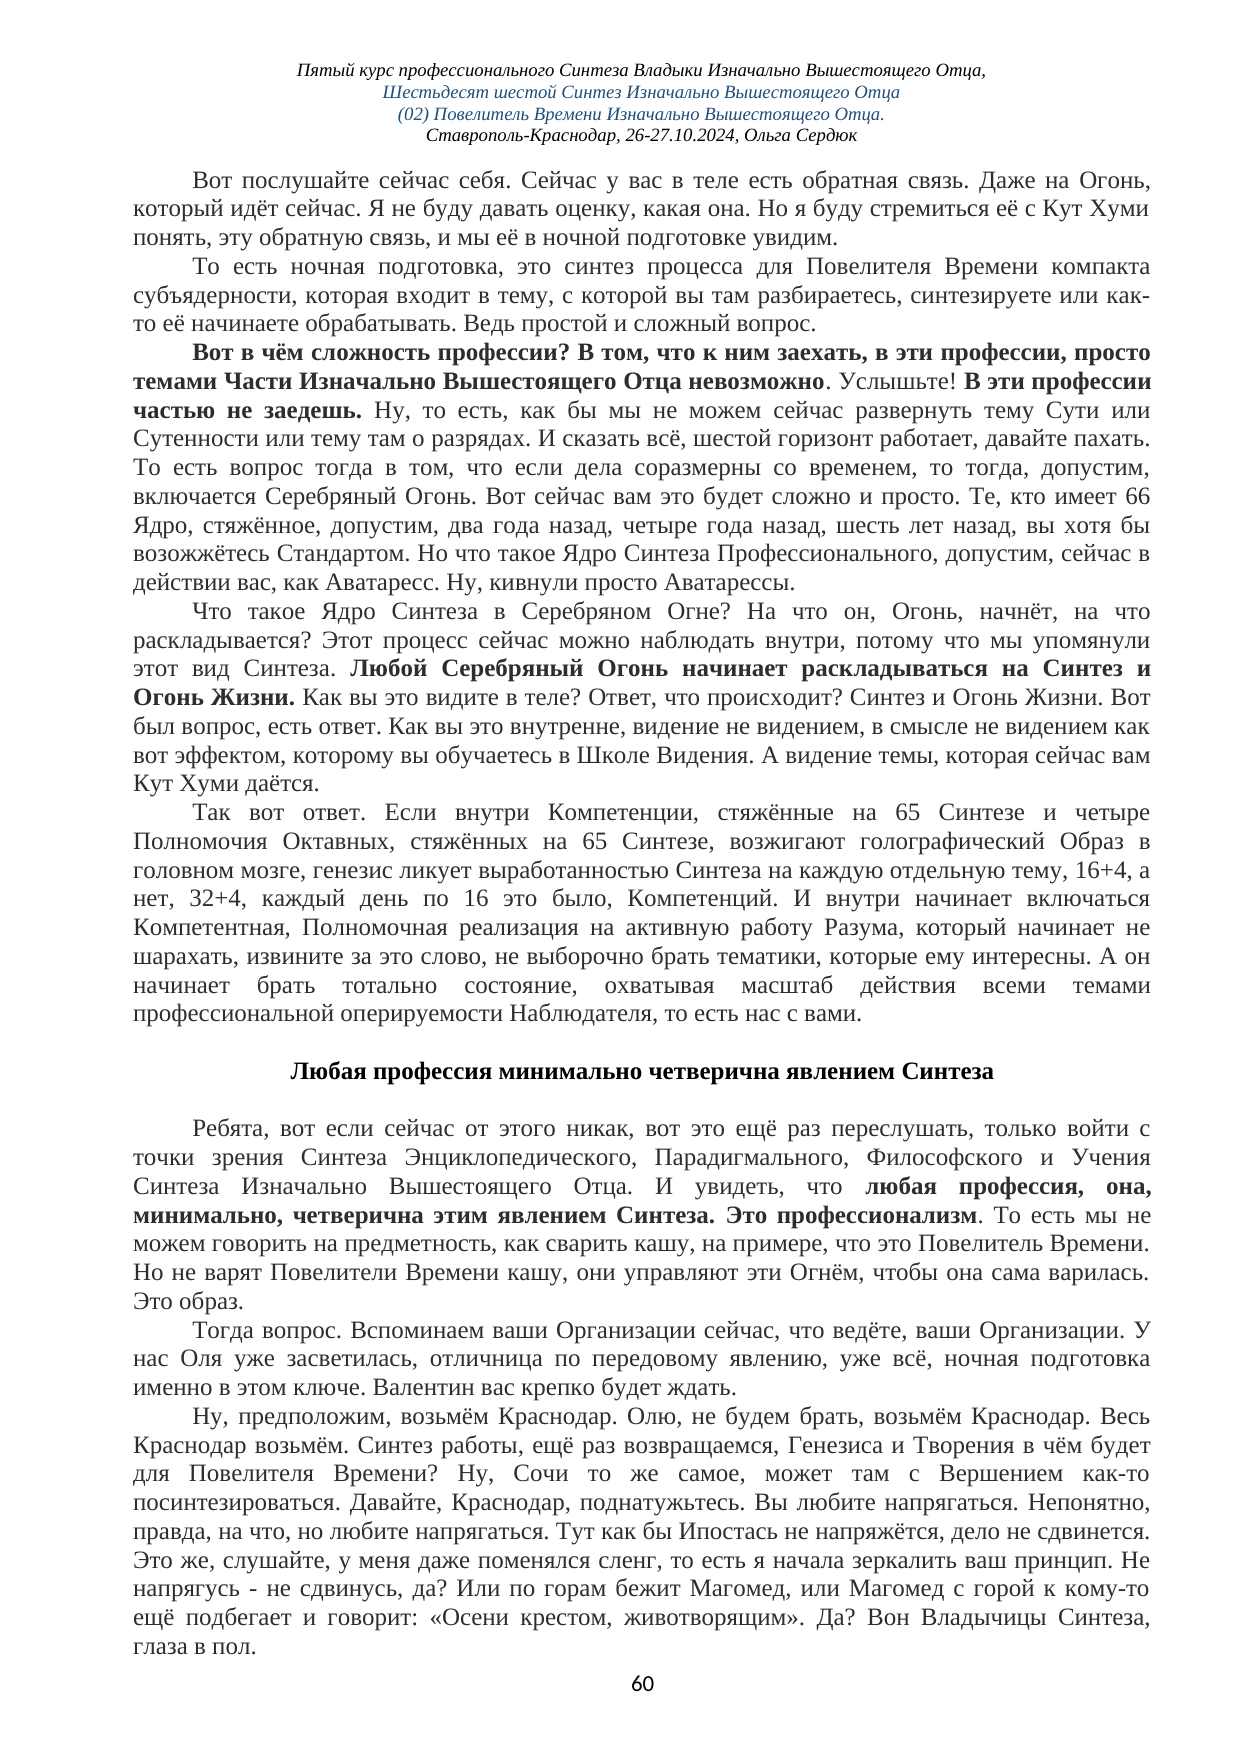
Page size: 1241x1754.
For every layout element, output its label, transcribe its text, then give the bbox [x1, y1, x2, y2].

text Вот в чём сложность профессии? В том, что к ним заехать, в эти профессии, просто темами Части Изначально Вышестоящего Отца невозможно. Услышьте! В эти профессии частью не заедешь. Ну, то есть, как бы мы не можем сейчас развернуть тему Сути или Сутенности или тему там о разрядах. И сказать всё, шестой горизонт работает, давайте пахать. То есть вопрос тогда в том, что если дела соразмерны со временем, то тогда, допустим, включается Серебряный Огонь. Вот сейчас вам это будет сложно и просто. Те, кто имеет 66 Ядро, стяжённое, допустим, два года назад, четыре года назад, шесть лет назад, вы хотя бы возожжётесь Стандартом. Но что такое Ядро Синтеза Профессионального, допустим, сейчас в действии вас, как Аватаресс. Ну, кивнули просто Аватарессы. [133, 337, 1152, 596]
text Ну, предположим, возьмём Краснодар. Олю, не будем брать, возьмём Краснодар. Весь Краснодар возьмём. Синтез работы, ещё раз возвращаемся, Генезиса и Творения в чём будет для Повелителя Времени? Ну, Сочи то же самое, может там с Вершением как-то посинтезироваться. Давайте, Краснодар, поднатужьтесь. Вы любите напрягаться. Непонятно, правда, на что, но любите напрягаться. Тут как бы Ипостась не напряжётся, дело не сдвинется. Это же, слушайте, у меня даже поменялся сленг, то есть я начала зеркалить ваш принцип. Не напрягусь - не сдвинусь, да? Или по горам бежит Магомед, или Магомед с горой к кому-то ещё подбегает и говорит: «Осени крестом, животворящим». Да? Вон Владычицы Синтеза, глаза в пол. [133, 1401, 1152, 1660]
subtitle Любая профессия минимально четверична явлением Синтеза [133, 1056, 1152, 1085]
text То есть ночная подготовка, это синтез процесса для Повелителя Времени компакта субъядерности, которая входит в тему, с которой вы там разбираетесь, синтезируете или как-то её начинаете обрабатывать. Ведь простой и сложный вопрос. [133, 251, 1152, 337]
text Так вот ответ. Если внутри Компетенции, стяжённые на 65 Синтезе и четыре Полномочия Октавных, стяжённых на 65 Синтезе, возжигают голографический Образ в головном мозге, генезис ликует выработанностью Синтеза на каждую отдельную тему, 16+4, а нет, 32+4, каждый день по 16 это было, Компетенций. И внутри начинает включаться Компетентная, Полномочная реализация на активную работу Разума, который начинает не шарахать, извините за это слово, не выборочно брать тематики, которые ему интересны. А он начинает брать тотально состояние, охватывая масштаб действия всеми темами профессиональной оперируемости Наблюдателя, то есть нас с вами. [133, 797, 1152, 1027]
text Что такое Ядро Синтеза в Серебряном Огне? На что он, Огонь, начнёт, на что раскладывается? Этот процесс сейчас можно наблюдать внутри, потому что мы упомянули этот вид Синтеза. Любой Серебряный Огонь начинает раскладываться на Синтез и Огонь Жизни. Как вы это видите в теле? Ответ, что происходит? Синтез и Огонь Жизни. Вот был вопрос, есть ответ. Как вы это внутренне, видение не видением, в смысле не видением как вот эффектом, которому вы обучаетесь в Школе Видения. А видение темы, которая сейчас вам Кут Хуми даётся. [133, 596, 1152, 797]
text Тогда вопрос. Вспоминаем ваши Организации сейчас, что ведёте, ваши Организации. У нас Оля уже засветилась, отличница по передовому явлению, уже всё, ночная подготовка именно в этом ключе. Валентин вас крепко будет ждать. [133, 1315, 1152, 1401]
text Вот послушайте сейчас себя. Сейчас у вас в теле есть обратная связь. Даже на Огонь, который идёт сейчас. Я не буду давать оценку, какая она. Но я буду стремиться её с Кут Хуми понять, эту обратную связь, и мы её в ночной подготовке увидим. [133, 165, 1152, 251]
text Ребята, вот если сейчас от этого никак, вот это ещё раз переслушать, только войти с точки зрения Синтеза Энциклопедического, Парадигмального, Философского и Учения Синтеза Изначально Вышестоящего Отца. И увидеть, что любая профессия, она, минимально, четверична этим явлением Синтеза. Это профессионализм. То есть мы не можем говорить на предметность, как сварить кашу, на примере, что это Повелитель Времени. Но не варят Повелители Времени кашу, они управляют эти Огнём, чтобы она сама варилась. Это образ. [133, 1113, 1152, 1315]
